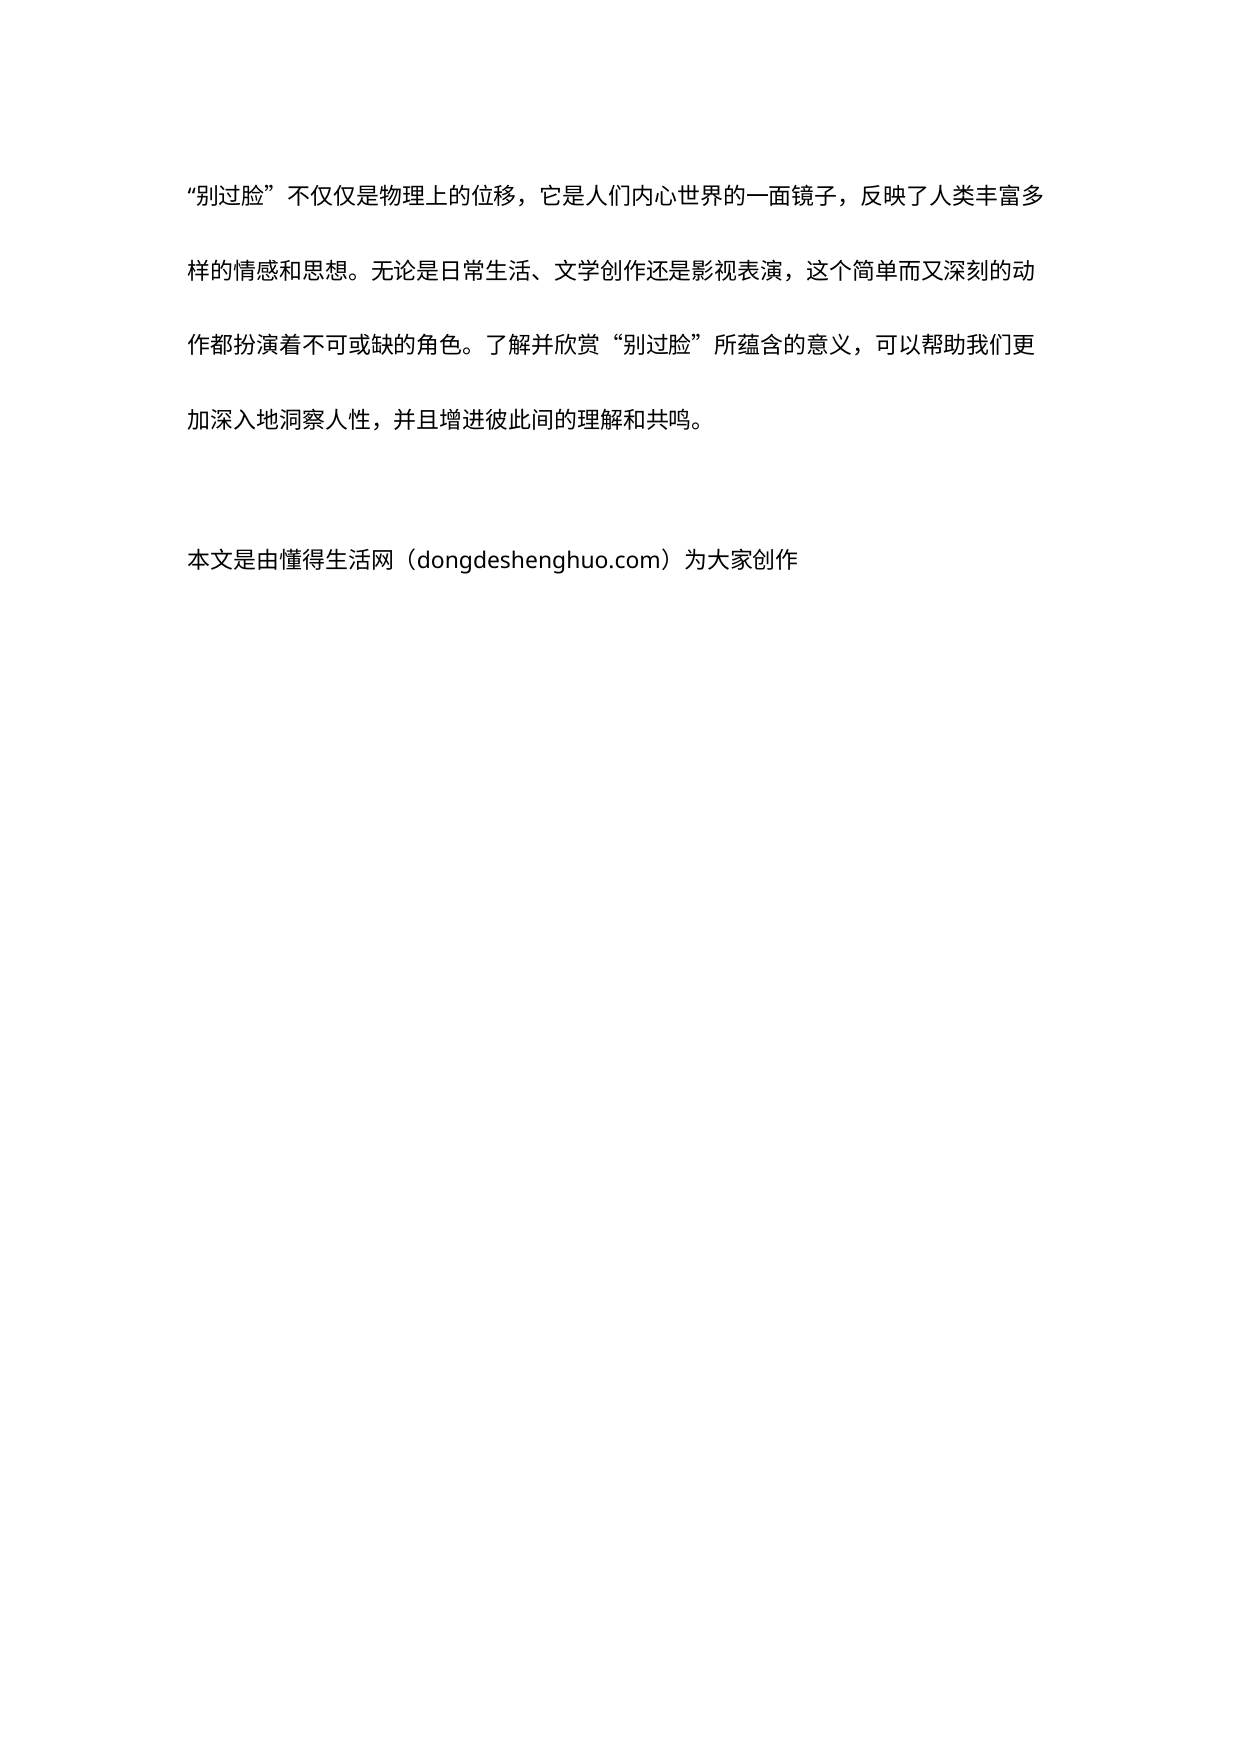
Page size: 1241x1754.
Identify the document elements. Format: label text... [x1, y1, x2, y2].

text 本文是由懂得生活网（dongdeshenghuo.com）为大家创作 [187, 526, 1053, 591]
text “别过脸”不仅仅是物理上的位移，它是人们内心世界的一面镜子，反映了人类丰富多样的情感和思想。无论是日常生活、文学创作还是影视表演，这个简单而又深刻的动作都扮演着不可或缺的角色。了解并欣赏“别过脸”所蕴含的意义，可以帮助我们更加深入地洞察人性，并且增进彼此间的理解和共鸣。 [187, 162, 1053, 451]
